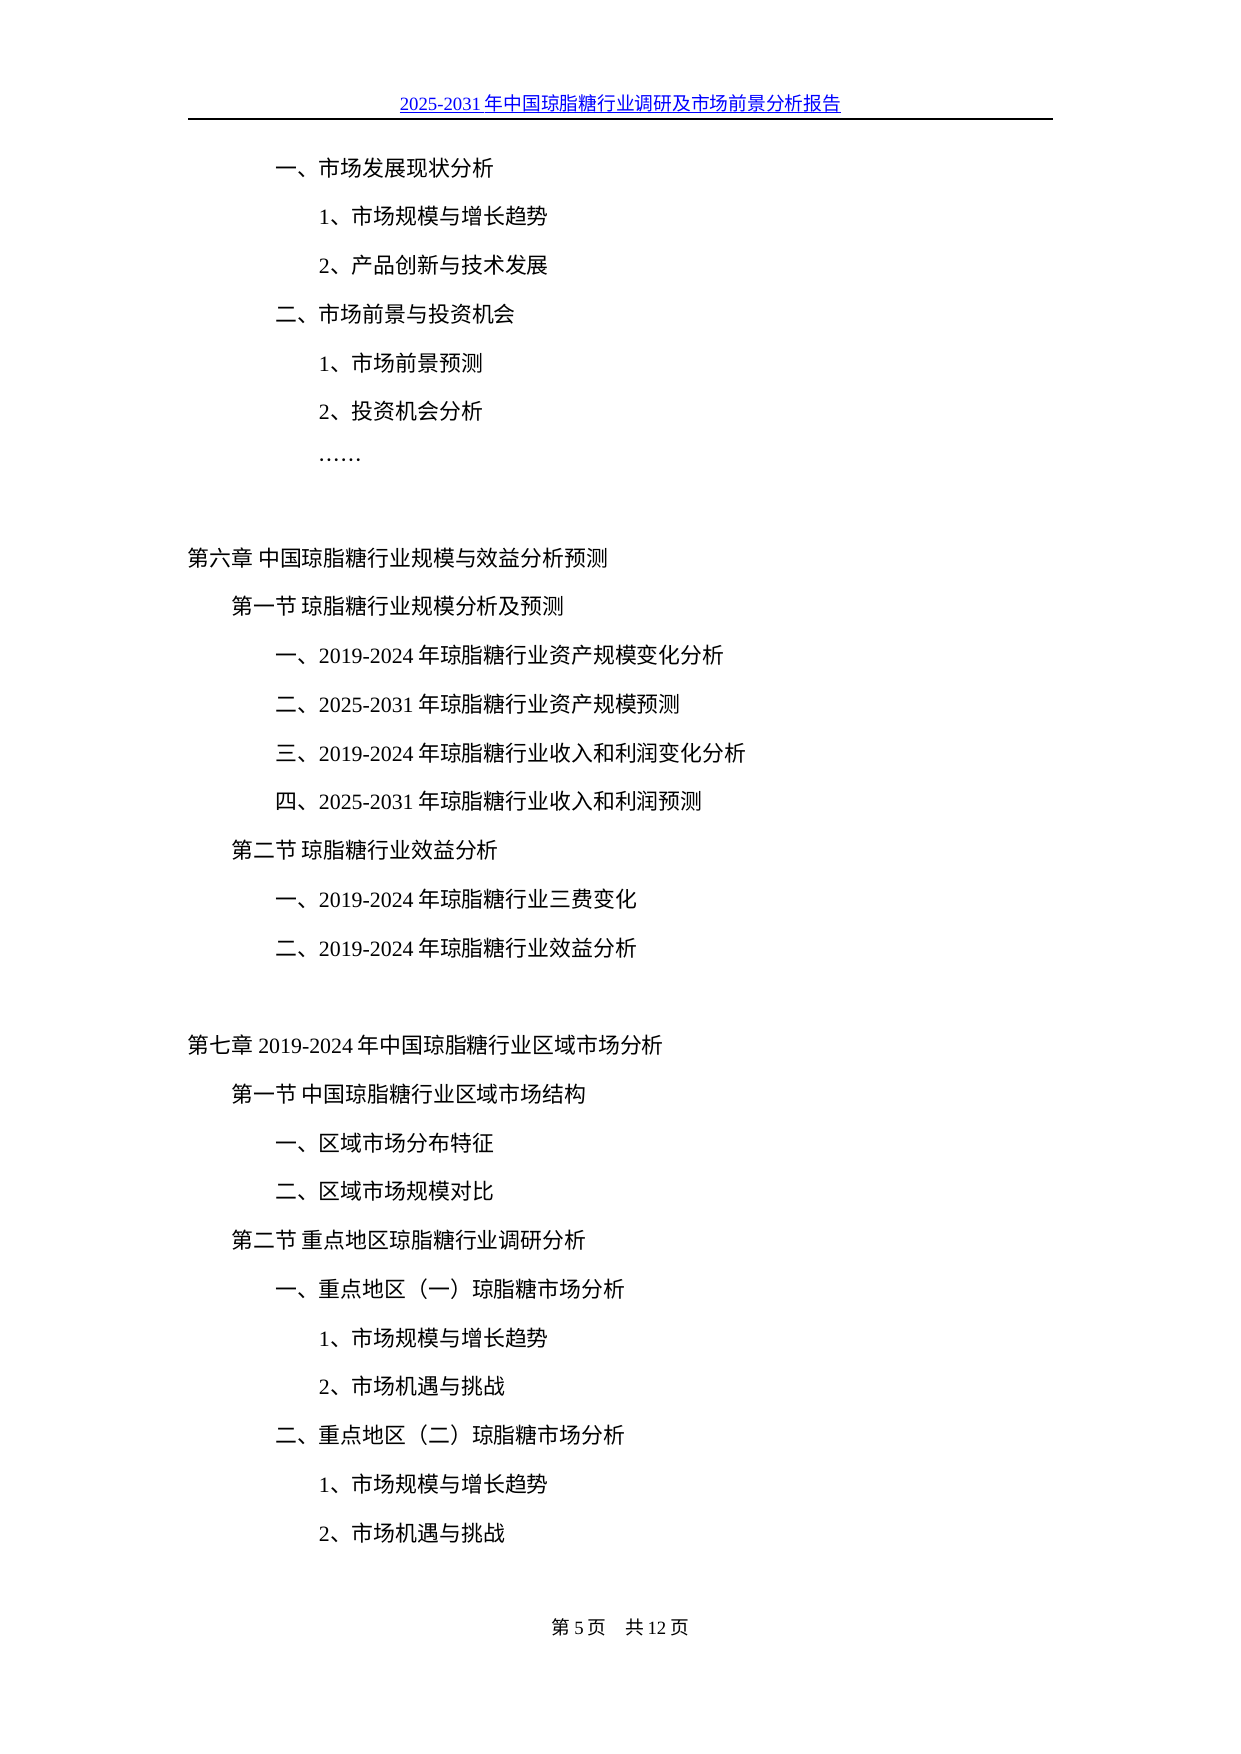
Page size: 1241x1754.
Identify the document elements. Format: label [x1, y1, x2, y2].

text [187, 150, 1053, 1548]
